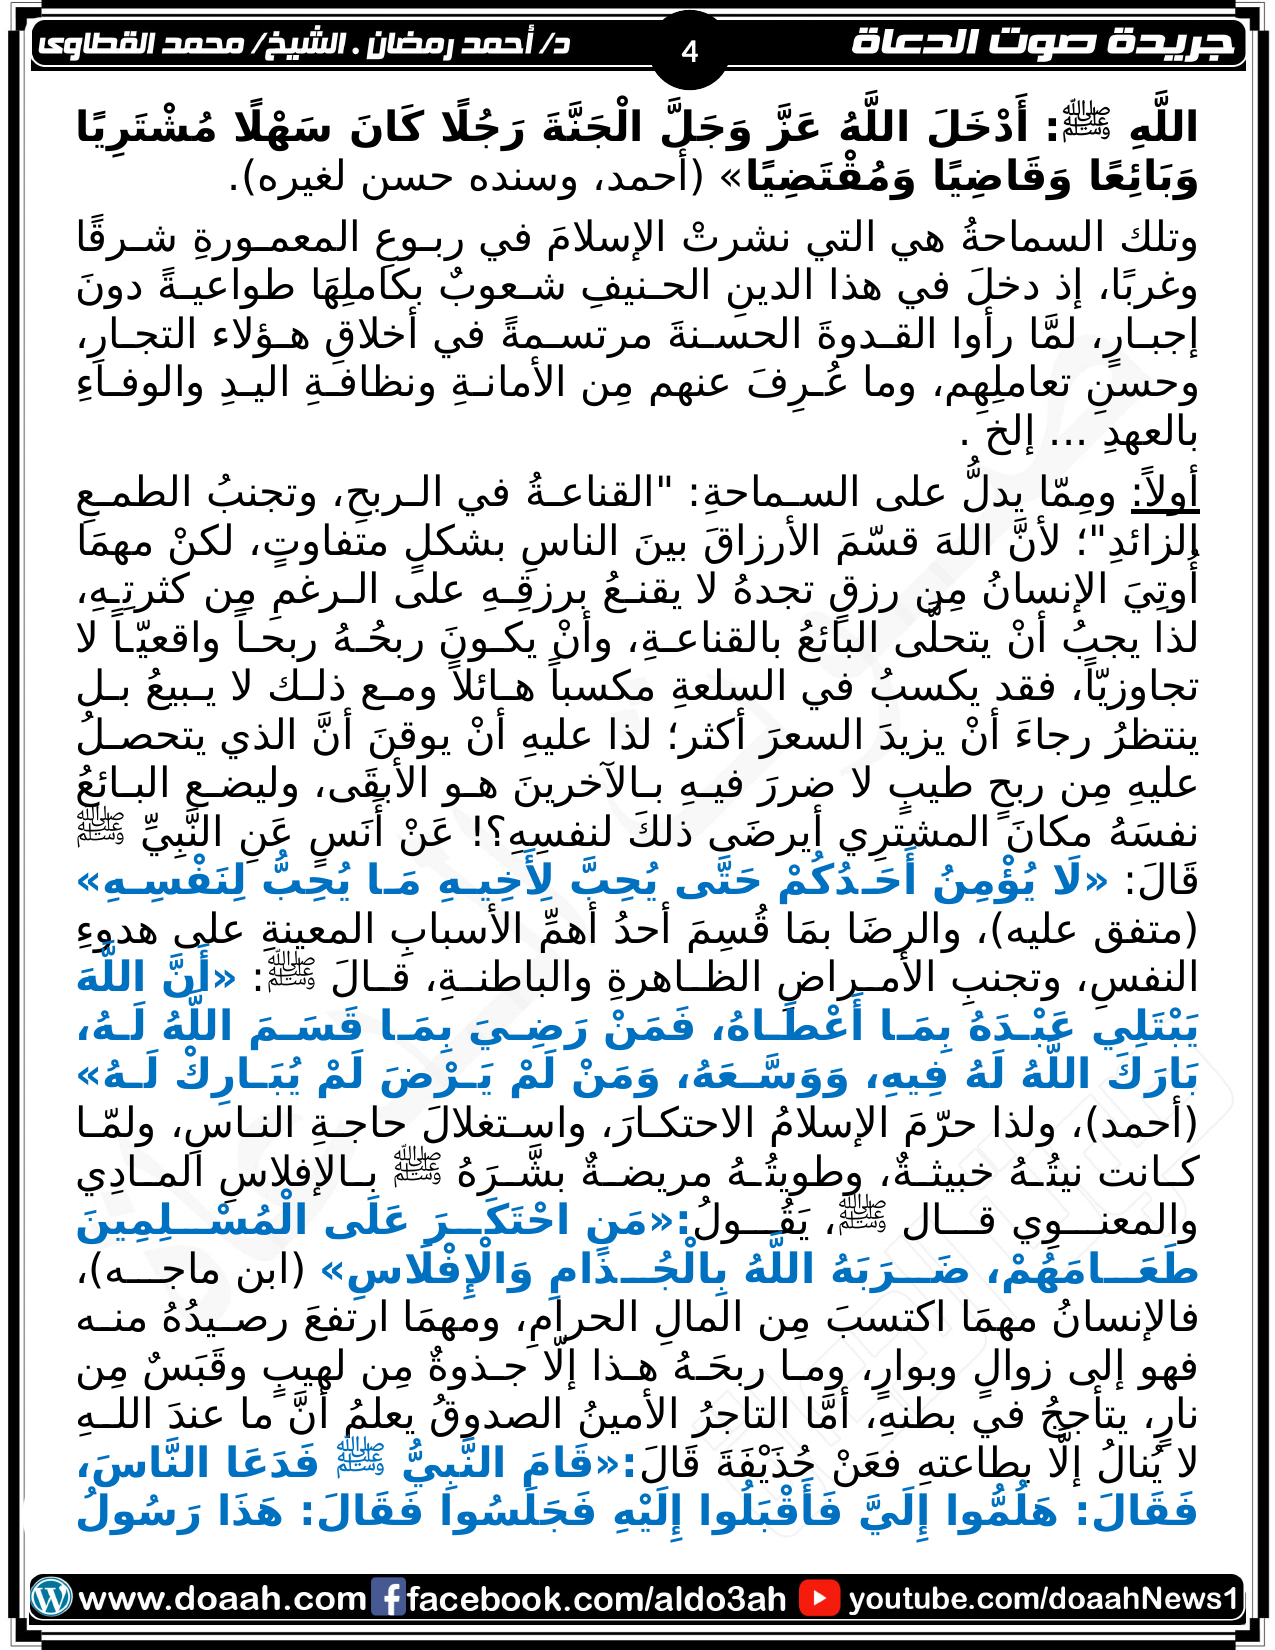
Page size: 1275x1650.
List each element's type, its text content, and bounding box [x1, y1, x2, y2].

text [75, 468, 1200, 1536]
text وتلك السماحةُ هي التي نشرتْ الإسلامَ في ربوعِ المعمورةِ شرقًا وغربًا، إذ دخلَ في هذا الدينِ الحنيفِ شعوبٌ بكاملِهَا طواعيةً دونَ إجبارٍ، لمَّا رأوا القدوةَ الحسنةَ مرتسمةً في أخلاقِ هؤلاء التجارِ، وحسنِ تعاملِهِم، وما عُرِفَ عنهم مِن الأمانةِ ونظافةِ اليدِ والوفاءِ بالعهدِ ... إلخ . [75, 213, 1200, 455]
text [75, 103, 1200, 200]
picture [0, 0, 1275, 1650]
